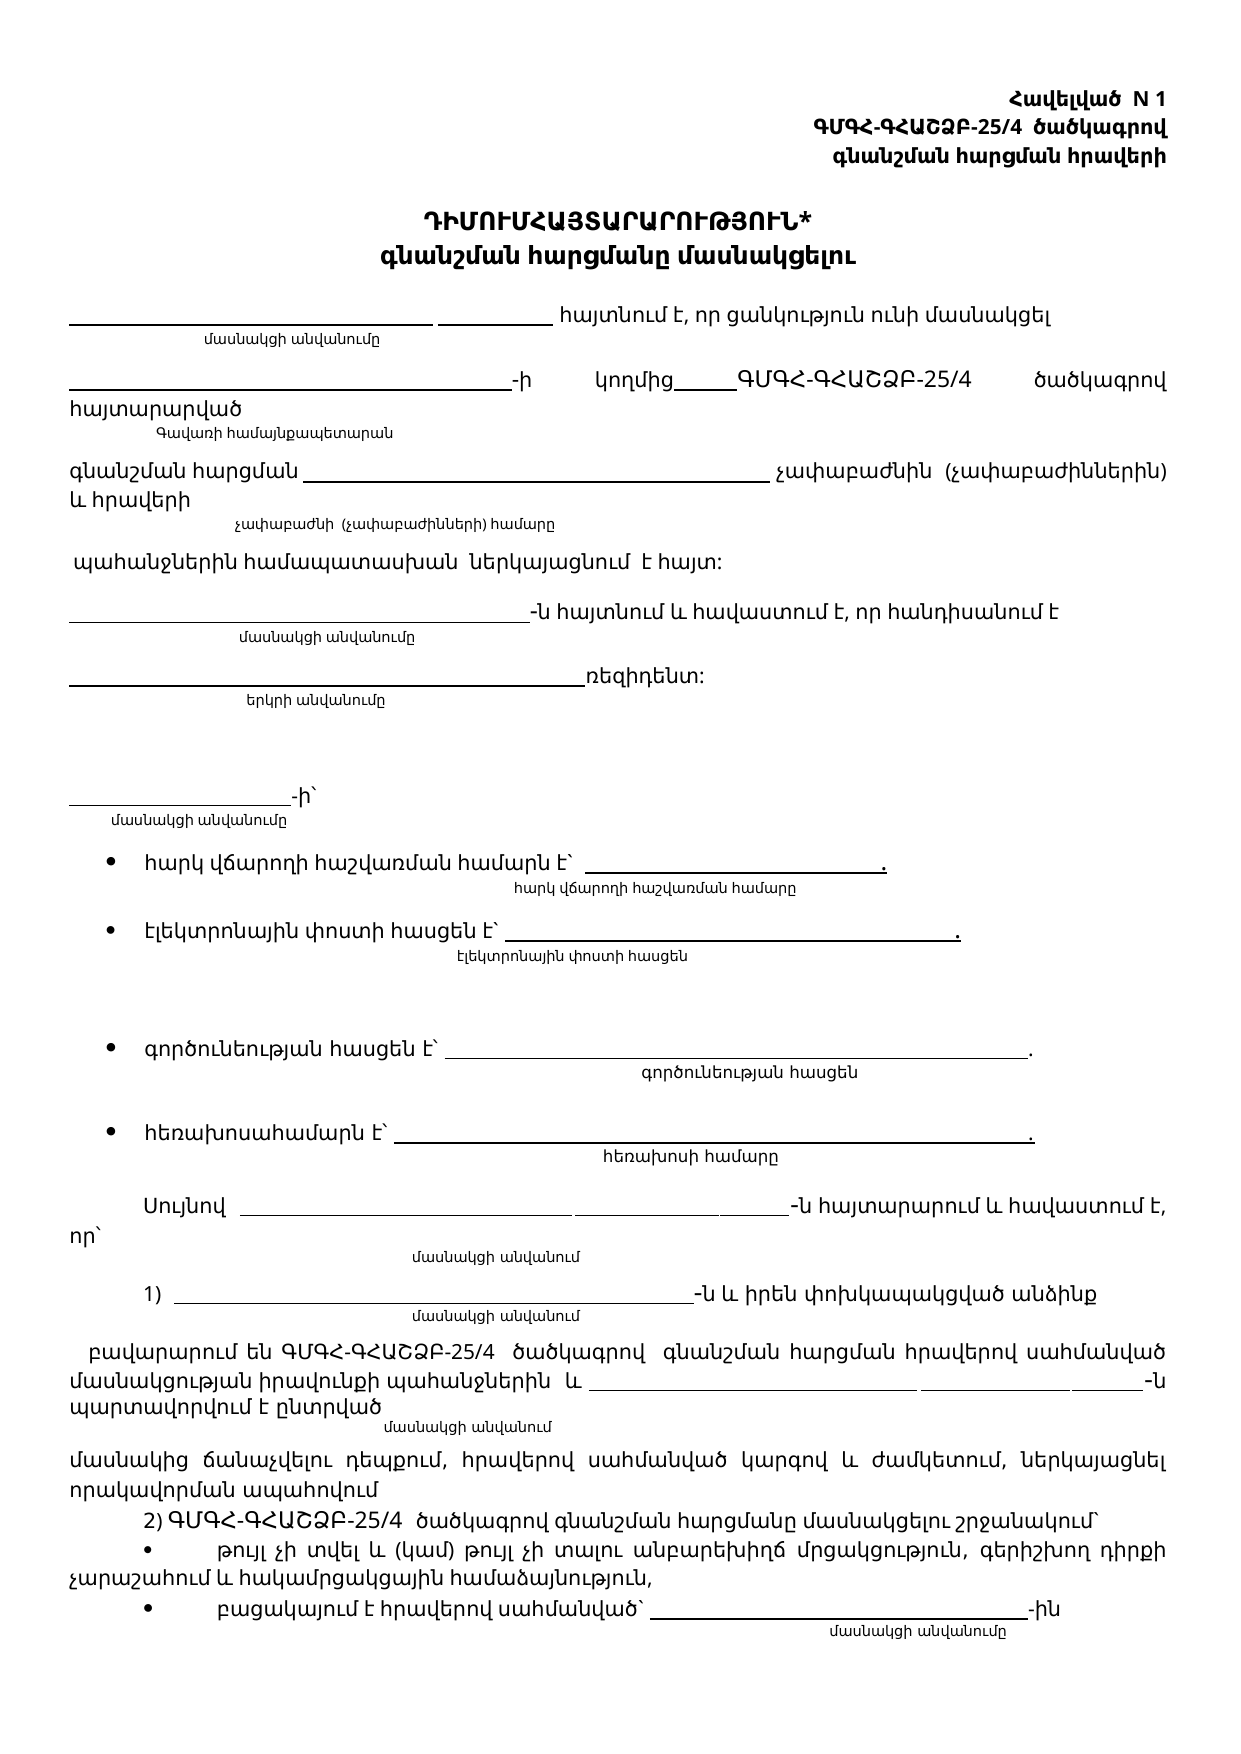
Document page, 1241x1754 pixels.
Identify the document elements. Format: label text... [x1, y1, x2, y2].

text ռեզիդենտ: [69, 661, 1167, 689]
list էլեկտրոնային փոստի հասցեն է` . [107, 911, 1167, 945]
text 1) -ն և իրեն փոխկապակցված անձինք [69, 1278, 1167, 1308]
text գործունեության հասցեն [69, 1063, 1167, 1082]
text մասնակցի անվանումը [69, 809, 1167, 843]
list գործունեության հասցեն է՝ . [107, 1034, 1167, 1063]
text մասնակցի անվանումը [69, 329, 1167, 363]
list բացակայում է հրավերով սահմանված` -ին [69, 1592, 1167, 1623]
text -ի՝ [69, 781, 1167, 809]
text մասնակցի անվանում [69, 1249, 1167, 1278]
text հարկ վճարողի հաշվառման համարը [69, 877, 1167, 911]
text -ն հայտնում և հավաստում է, որ հանդիսանում է [69, 593, 1167, 627]
text ԳՄԳՀ-ԳՀԱՇՁԲ-25/4 ծածկագրով [69, 112, 1167, 141]
subtitle գնանշման հարցմանը մասնակցելու [69, 237, 1167, 271]
text Հավելված N 1 [69, 84, 1167, 112]
text մասնակցի անվանումը [69, 627, 1167, 661]
text Գավառի համայնքապետարան [69, 422, 1167, 456]
text հայտնում է, որ ցանկություն ունի մասնակցել [69, 300, 1167, 329]
text պահանջներին համապատասխան ներկայացնում է հայտ: [69, 547, 1167, 576]
text բավարարում են ԳՄԳՀ-ԳՀԱՇՁԲ-25/4 ծածկագրով գնանշման հարցման հրավերով սահմանված մասնակցության իրավունքի պահանջներին և -ն պարտավորվում է ընտրված [69, 1337, 1167, 1419]
text գնանշման հարցման չափաբաժնին (չափաբաժիններին) և հրավերի [69, 456, 1167, 513]
text մասնակից ճանաչվելու դեպքում, հրավերով սահմանված կարգով և ժամկետում, ներկայացնել որակավորման ապահովում [69, 1448, 1167, 1504]
text չափաբաժնի (չափաբաժինների) համարը [69, 513, 1167, 547]
text 2) ԳՄԳՀ-ԳՀԱՇՁԲ-25/4 ծածկագրով գնանշման հարցմանը մասնակցելու շրջանակում` [69, 1504, 1167, 1535]
text մասնակցի անվանում [69, 1308, 1167, 1337]
text գնանշման հարցման հրավերի [69, 141, 1167, 169]
text էլեկտրոնային փոստի հասցեն [364, 945, 1167, 979]
text -ի կողմից ԳՄԳՀ-ԳՀԱՇՁԲ-25/4 ծածկագրով հայտարարված [69, 363, 1167, 422]
text հեռախոսի համարը [69, 1147, 1167, 1166]
list հեռախոսահամարն է՝ . [107, 1118, 1167, 1147]
text մասնակցի անվանում [69, 1419, 1167, 1448]
list թույլ չի տվել և (կամ) թույլ չի տալու անբարեխիղճ մրցակցություն, գերիշխող դիրքի չարաշահում և հակամրցակցային համաձայնություն, [69, 1535, 1167, 1592]
text երկրի անվանումը [69, 689, 1167, 723]
text Սույնով -ն հայտարարում և հավաստում է, որ՝ [69, 1191, 1167, 1249]
text ԴԻՄՈՒՄՀԱՅՏԱՐԱՐՈՒԹՅՈՒՆ* [69, 203, 1167, 237]
list հարկ վճարողի հաշվառման համարն է` . [107, 843, 1167, 877]
text մասնակցի անվանումը [69, 1623, 1167, 1652]
